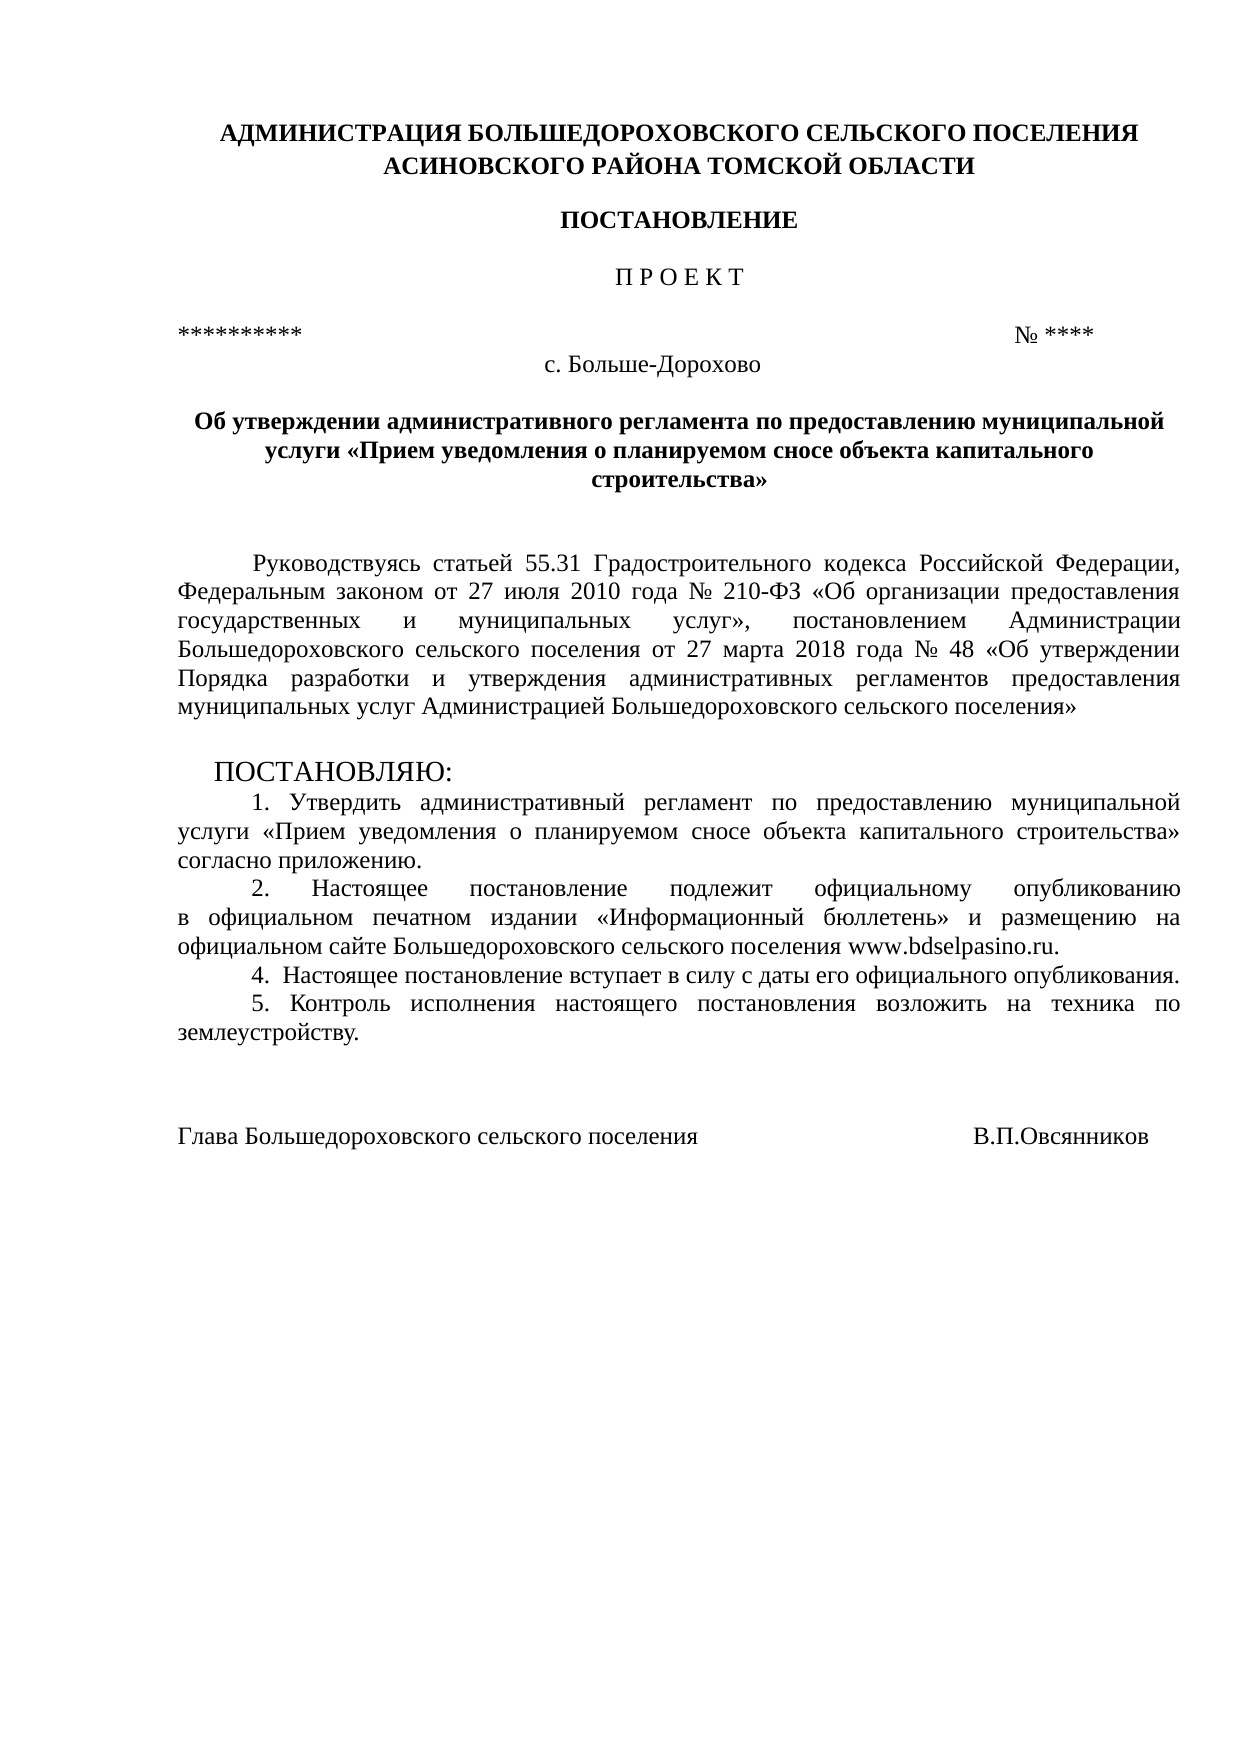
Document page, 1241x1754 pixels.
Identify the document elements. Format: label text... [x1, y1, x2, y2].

text ПОСТАНОВЛЯЮ: [177, 754, 1181, 787]
text 1. Утвердить административный регламент по предоставлению муниципальной услуги «Прием уведомления о планируемом сносе объекта капитального строительства» согласно приложению. [177, 787, 1181, 873]
text Об утверждении административного регламента по предоставлению муниципальной услуги «Прием уведомления о планируемом сносе объекта капитального строительства» [177, 406, 1181, 492]
text ПОСТАНОВЛЕНИЕ [177, 205, 1181, 234]
text 4. Настоящее постановление вступает в силу с даты его официального опубликования. [177, 960, 1181, 988]
text Глава Большедороховского сельского поселения В.П.Овсянников [177, 1112, 1181, 1150]
text Руководствуясь статьей 55.31 Градостроительного кодекса Российской Федерации, Федеральным законом от 27 июля 2010 года № 210-ФЗ «Об организации предоставления государственных и муниципальных услуг», постановлением Администрации Большедороховского сельского поселения от 27 марта 2018 года № 48 «Об утверждении Порядка разработки и утверждения административных регламентов предоставления муниципальных услуг Администрацией Большедороховского сельского поселения» [177, 548, 1181, 720]
text П Р О Е К Т [177, 262, 1181, 291]
text АДМИНИСТРАЦИЯ БОЛЬШЕДОРОХОВСКОГО СЕЛЬСКОГО ПОСЕЛЕНИЯ АСИНОВСКОГО РАЙОНА ТОМСКОЙ ОБЛАСТИ [177, 118, 1181, 180]
text 2. Настоящее постановление подлежит официальному опубликованию в официальном печатном издании «Информационный бюллетень» и размещению на официальном сайте Большедороховского сельского поселения www.bdselpasino.ru. [177, 873, 1181, 960]
text 5. Контроль исполнения настоящего постановления возложить на техника по землеустройству. [177, 988, 1181, 1046]
table_header № **** [889, 320, 1169, 406]
table_header ********** с. Больше-Дорохово [166, 320, 889, 406]
